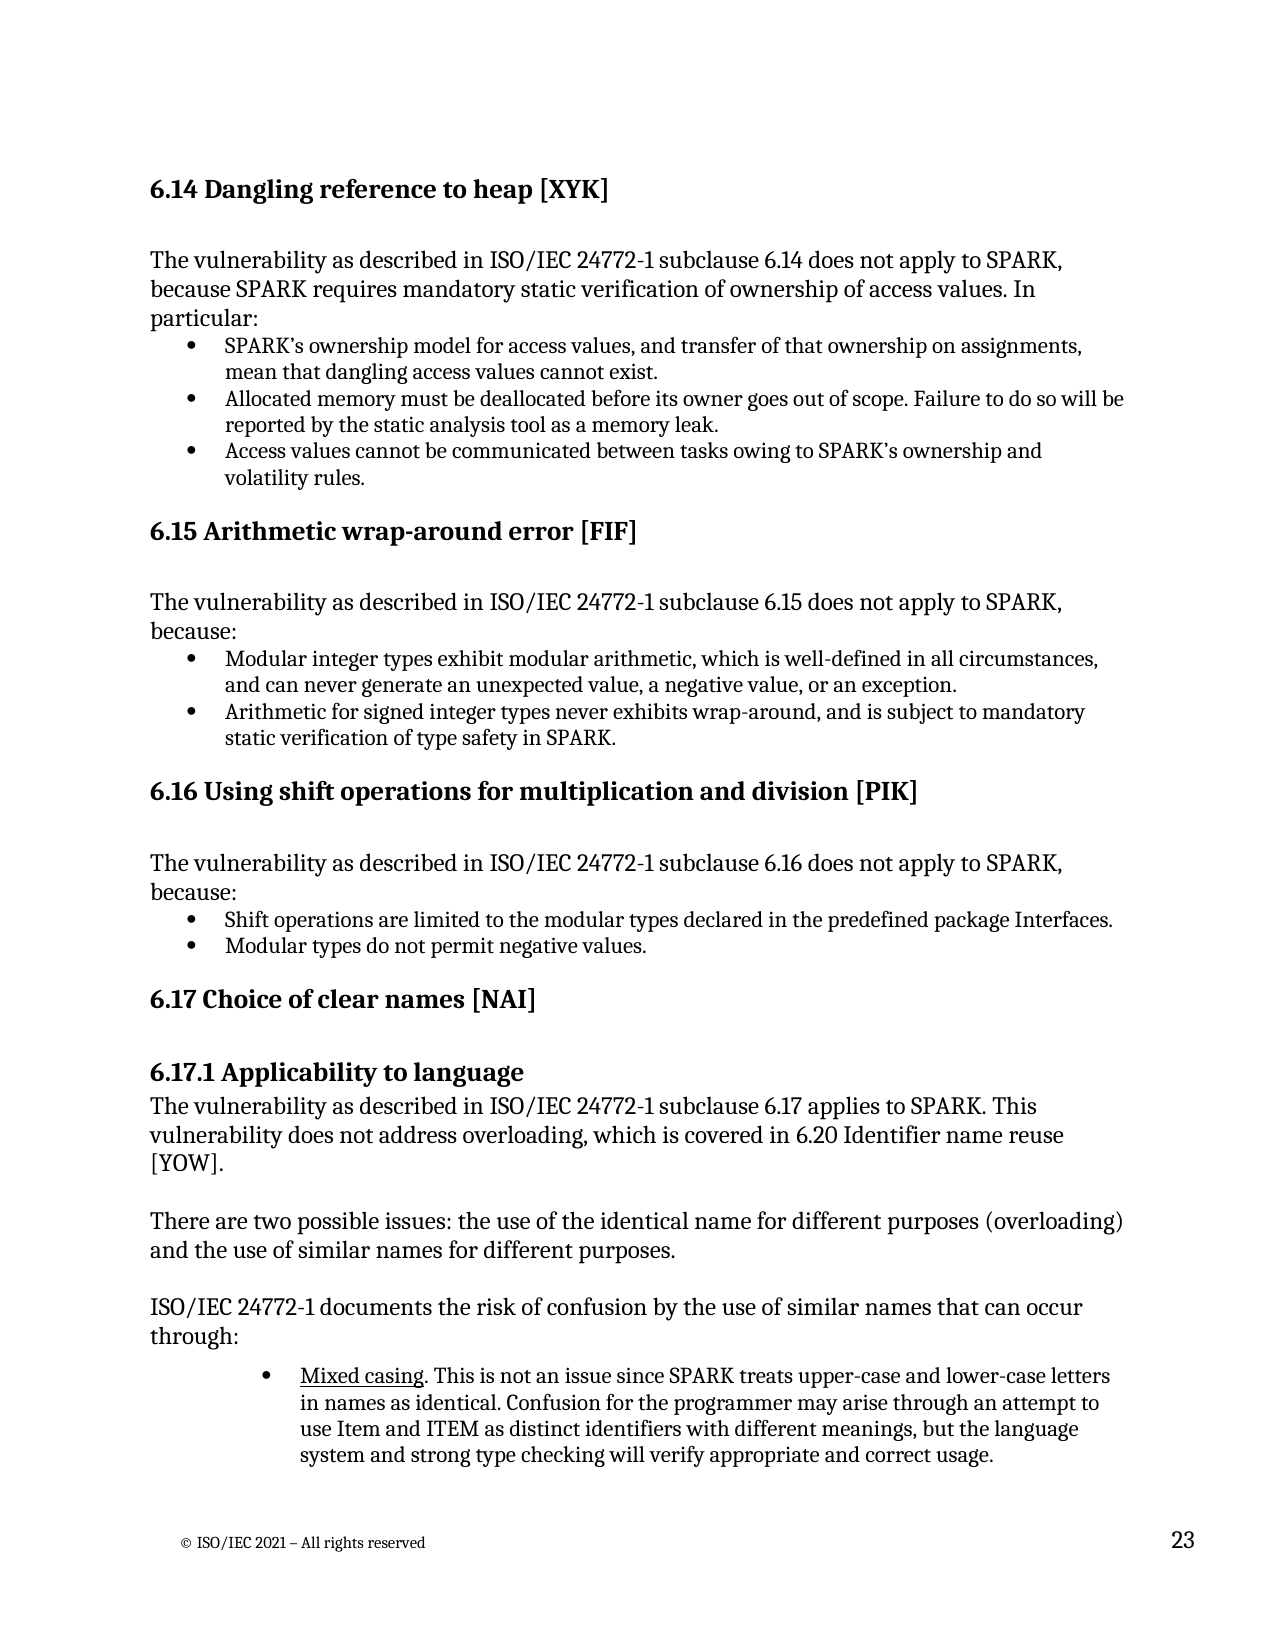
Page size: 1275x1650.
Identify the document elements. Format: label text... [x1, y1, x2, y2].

list Access values cannot be communicated between tasks owing to SPARK’s ownership and volatility rules. [187, 438, 1125, 491]
subtitle 6.17 Choice of clear names [NAI] [150, 984, 1125, 1015]
text The vulnerability as described in ISO/IEC 24772-1 subclause 6.14 does not apply to SPARK, because SPARK requires mandatory static verification of ownership of access values. In particular: [150, 246, 1125, 333]
text The vulnerability as described in ISO/IEC 24772-1 subclause 6.15 does not apply to SPARK, because: [150, 588, 1125, 646]
list Mixed casing. This is not an issue since SPARK treats upper-case and lower-case letters in names as identical. Confusion for the programmer may arise through an attempt to use Item and ITEM as distinct identifiers with different meanings, but the language system and strong type checking will verify appropriate and correct usage. [262, 1363, 1125, 1468]
list Shift operations are limited to the modular types declared in the predefined package Interfaces. [187, 906, 1125, 933]
list Allocated memory must be deallocated before its owner goes out of scope. Failure to do so will be reported by the static analysis tool as a memory leak. [187, 385, 1125, 438]
list Modular integer types exhibit modular arithmetic, which is well-defined in all circumstances, and can never generate an unexpected value, a negative value, or an exception. [187, 646, 1125, 698]
list SPARK’s ownership model for access values, and transfer of that ownership on assignments, mean that dangling access values cannot exist. [187, 333, 1125, 385]
list Arithmetic for signed integer types never exhibits wrap-around, and is subject to mandatory static verification of type safety in SPARK. [187, 698, 1125, 751]
subtitle 6.14 Dangling reference to heap [XYK] [150, 174, 1125, 205]
text The vulnerability as described in ISO/IEC 24772-1 subclause 6.16 does not apply to SPARK, because: [150, 849, 1125, 906]
text ISO/IEC 24772-1 documents the risk of confusion by the use of similar names that can occur through: [150, 1293, 1125, 1351]
subtitle 6.17.1 Applicability to language [150, 1057, 1125, 1088]
text There are two possible issues: the use of the identical name for different purposes (overloading) and the use of similar names for different purposes. [150, 1207, 1125, 1264]
text The vulnerability as described in ISO/IEC 24772-1 subclause 6.17 applies to SPARK. This vulnerability does not address overloading, which is covered in 6.20 Identifier name reuse [YOW]. [150, 1092, 1125, 1178]
subtitle 6.15 Arithmetic wrap-around error [FIF] [150, 516, 1125, 547]
list Modular types do not permit negative values. [187, 933, 1125, 959]
subtitle 6.16 Using shift operations for multiplication and division [PIK] [150, 776, 1125, 807]
